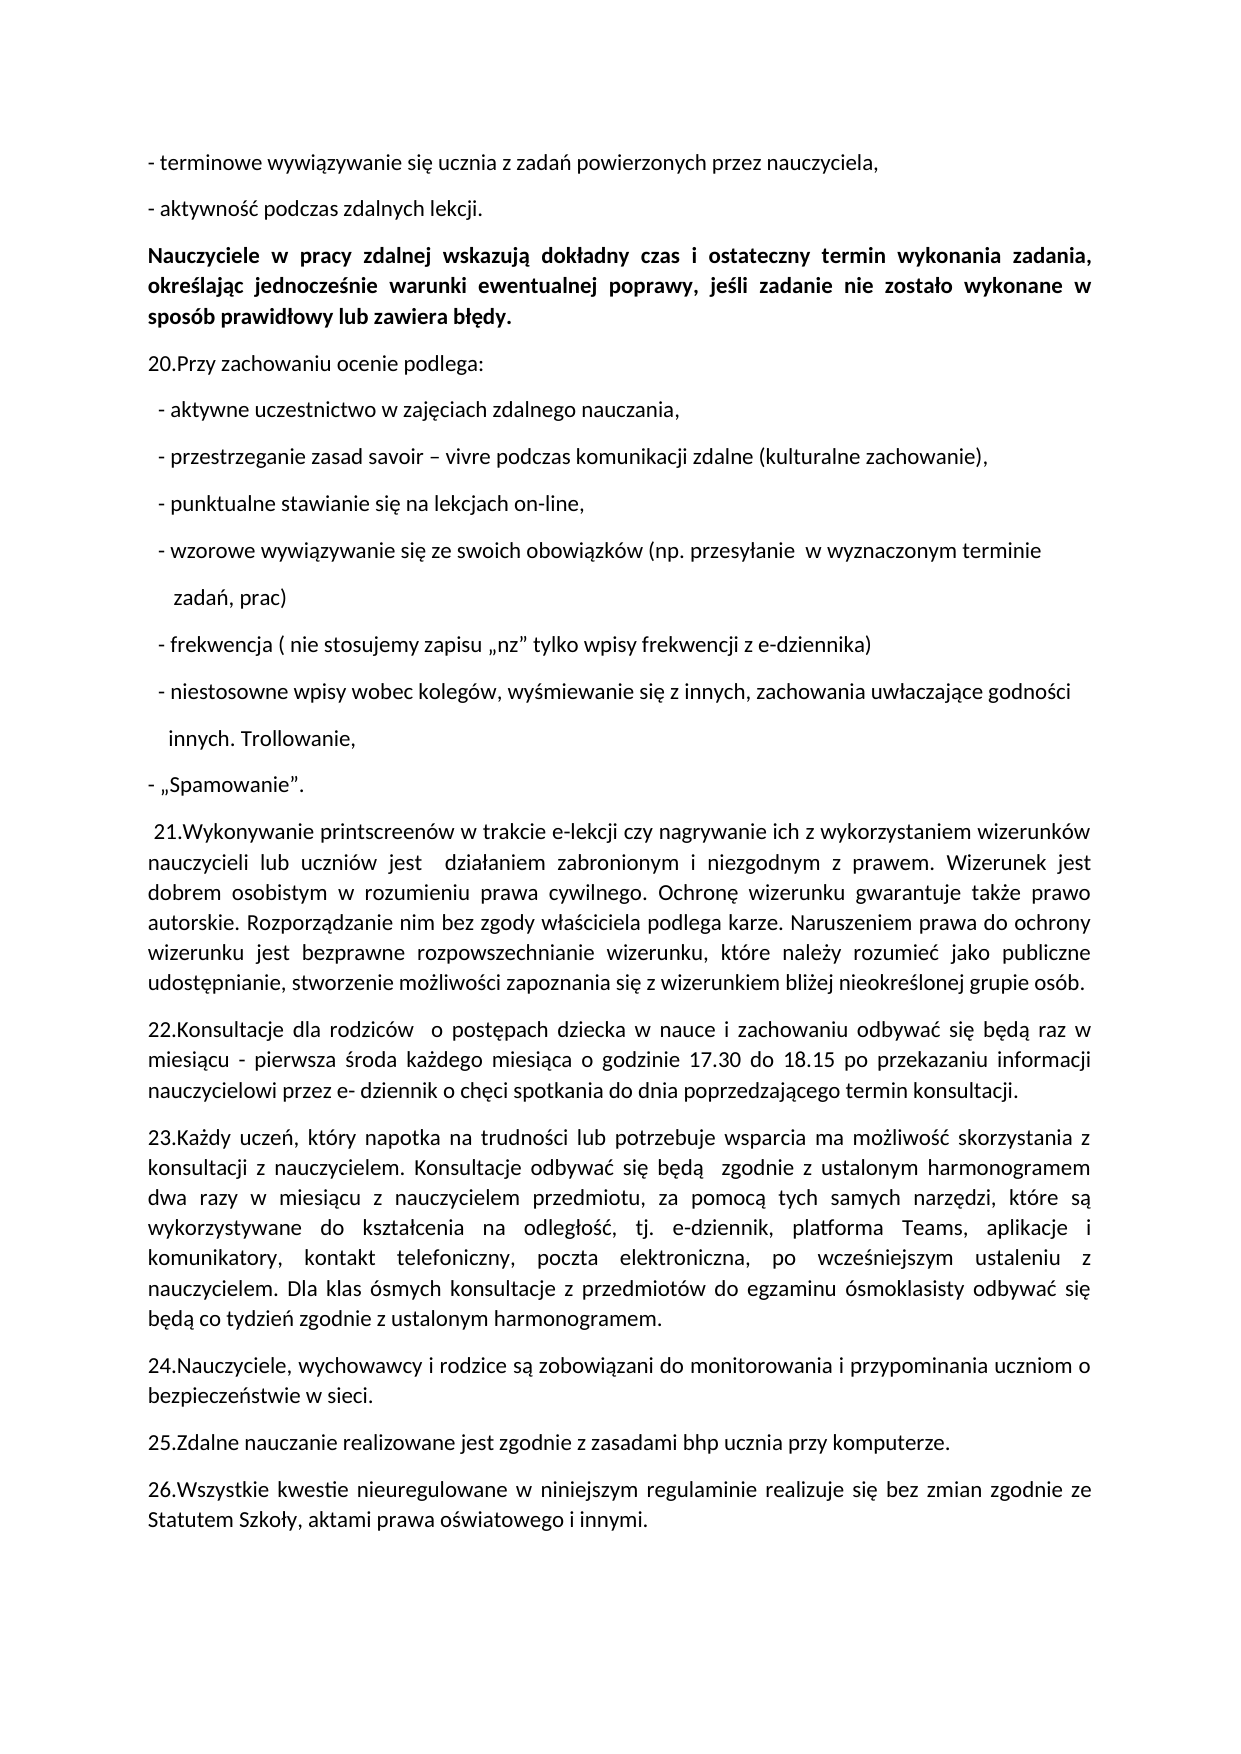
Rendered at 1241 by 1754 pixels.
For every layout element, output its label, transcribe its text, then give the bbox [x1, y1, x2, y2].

text - terminowe wywiązywanie się ucznia z zadań powierzonych przez nauczyciela, [148, 148, 1093, 176]
text - aktywne uczestnictwo w zajęciach zdalnego nauczania, [148, 396, 1093, 423]
text - niestosowne wpisy wobec kolegów, wyśmiewanie się z innych, zachowania uwłaczające godności [148, 677, 1093, 705]
text Nauczyciele w pracy zdalnej wskazują dokładny czas i ostateczny termin wykonania zadania, określając jednocześnie warunki ewentualnej poprawy, jeśli zadanie nie zostało wykonane w sposób prawidłowy lub zawiera błędy. [148, 241, 1093, 330]
text 20.Przy zachowaniu ocenie podlega: [148, 349, 1093, 377]
text - punktualne stawianie się na lekcjach on-line, [148, 489, 1093, 517]
text - przestrzeganie zasad savoir – vivre podczas komunikacji zdalne (kulturalne zachowanie), [148, 442, 1093, 470]
text zadań, prac) [148, 583, 1093, 611]
text 21.Wykonywanie printscreenów w trakcie e-lekcji czy nagrywanie ich z wykorzystaniem wizerunków nauczycieli lub uczniów jest działaniem zabronionym i niezgodnym z prawem. Wizerunek jest dobrem osobistym w rozumieniu prawa cywilnego. Ochronę wizerunku gwarantuje także prawo autorskie. Rozporządzanie nim bez zgody właściciela podlega karze. Naruszeniem prawa do ochrony wizerunku jest bezprawne rozpowszechnianie wizerunku, które należy rozumieć jako publiczne udostępnianie, stworzenie możliwości zapoznania się z wizerunkiem bliżej nieokreślonej grupie osób. [148, 817, 1093, 996]
text 23.Każdy uczeń, który napotka na trudności lub potrzebuje wsparcia ma możliwość skorzystania z konsultacji z nauczycielem. Konsultacje odbywać się będą zgodnie z ustalonym harmonogramem dwa razy w miesiącu z nauczycielem przedmiotu, za pomocą tych samych narzędzi, które są wykorzystywane do kształcenia na odległość, tj. e-dziennik, platforma Teams, aplikacje i komunikatory, kontakt telefoniczny, poczta elektroniczna, po wcześniejszym ustaleniu z nauczycielem. Dla klas ósmych konsultacje z przedmiotów do egzaminu ósmoklasisty odbywać się będą co tydzień zgodnie z ustalonym harmonogramem. [148, 1123, 1093, 1332]
text - aktywność podczas zdalnych lekcji. [148, 194, 1093, 222]
text 26.Wszystkie kwestie nieuregulowane w niniejszym regulaminie realizuje się bez zmian zgodnie ze Statutem Szkoły, aktami prawa oświatowego i innymi. [148, 1475, 1093, 1533]
text - wzorowe wywiązywanie się ze swoich obowiązków (np. przesyłanie w wyznaczonym terminie [148, 536, 1093, 564]
text innych. Trollowanie, [148, 724, 1093, 752]
text - „Spamowanie”. [148, 771, 1093, 798]
text 22.Konsultacje dla rodziców o postępach dziecka w nauce i zachowaniu odbywać się będą raz w miesiącu - pierwsza środa każdego miesiąca o godzinie 17.30 do 18.15 po przekazaniu informacji nauczycielowi przez e- dziennik o chęci spotkania do dnia poprzedzającego termin konsultacji. [148, 1015, 1093, 1104]
text 25.Zdalne nauczanie realizowane jest zgodnie z zasadami bhp ucznia przy komputerze. [148, 1428, 1093, 1456]
text 24.Nauczyciele, wychowawcy i rodzice są zobowiązani do monitorowania i przypominania uczniom o bezpieczeństwie w sieci. [148, 1351, 1093, 1409]
text - frekwencja ( nie stosujemy zapisu „nz” tylko wpisy frekwencji z e-dziennika) [148, 630, 1093, 658]
